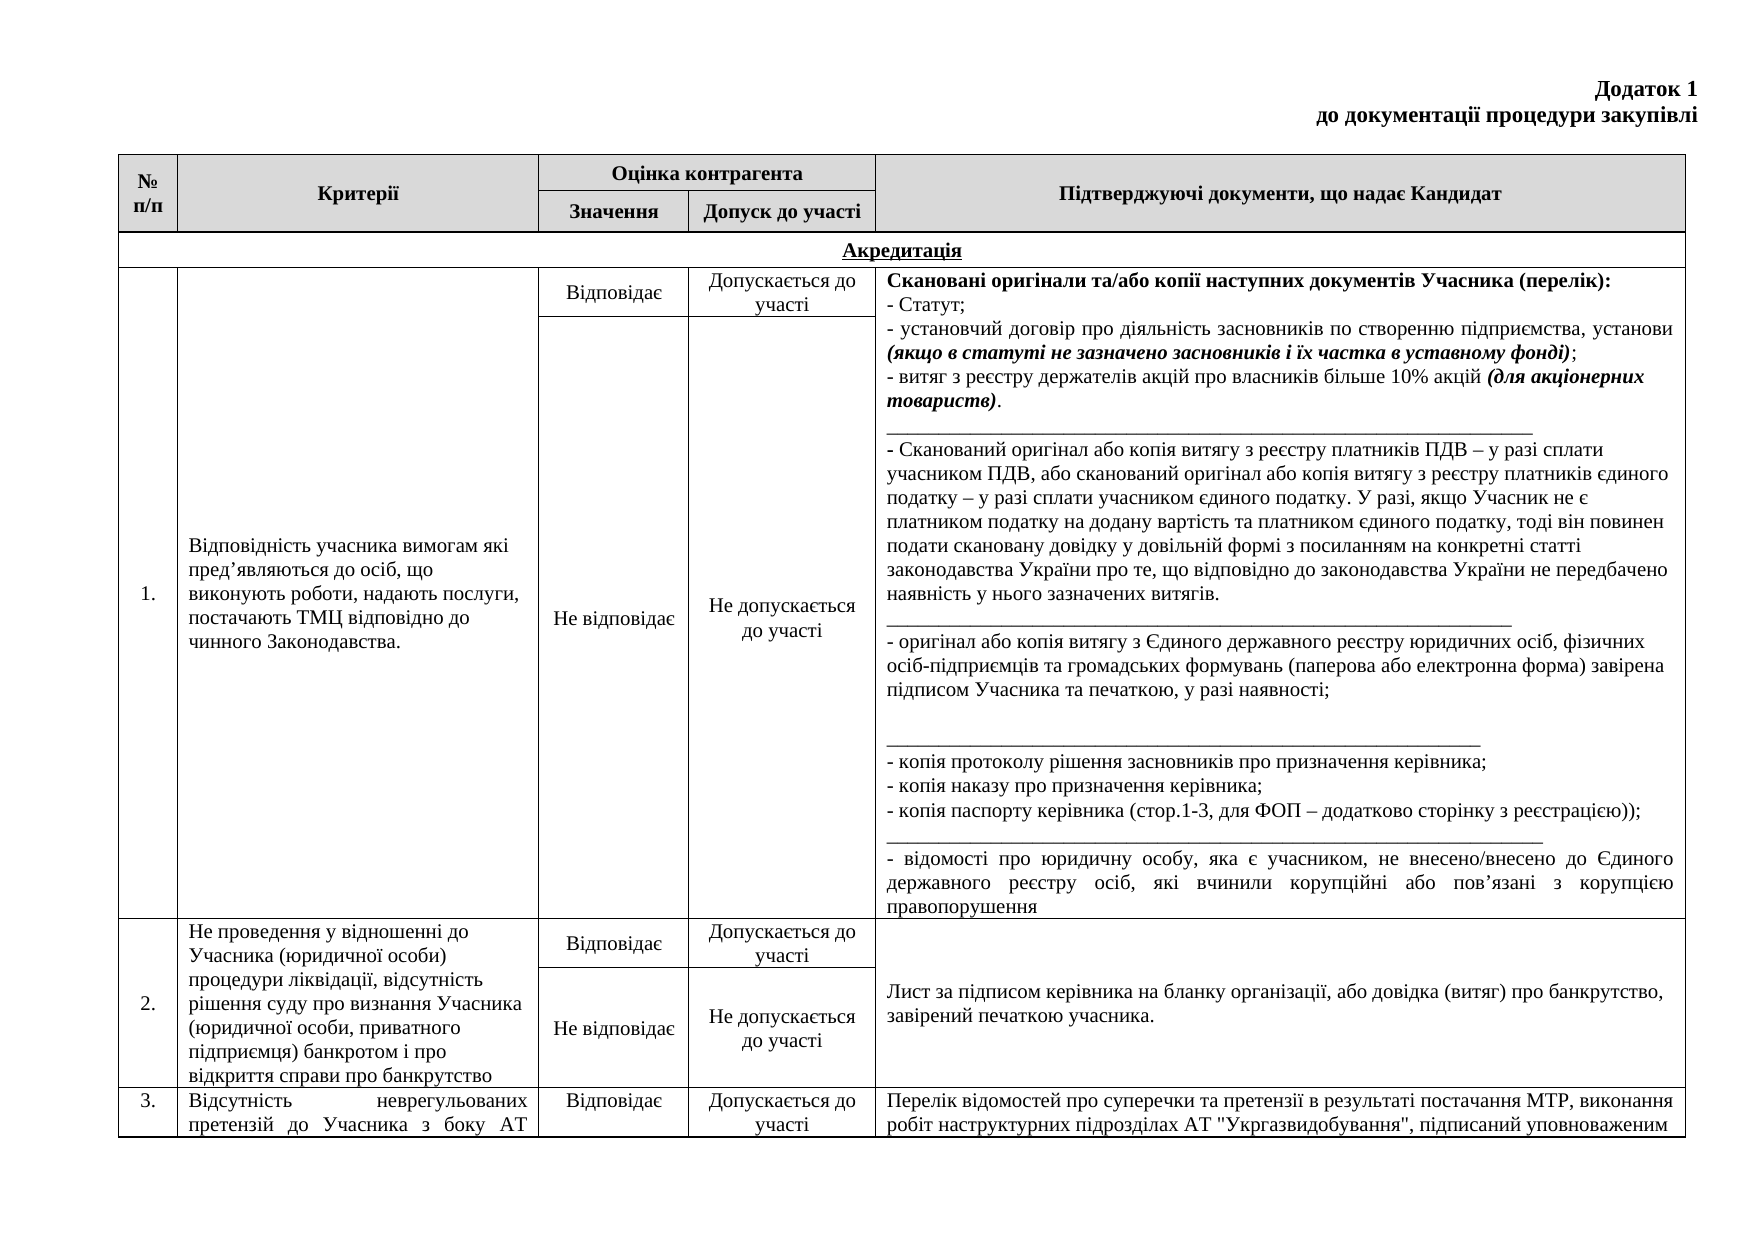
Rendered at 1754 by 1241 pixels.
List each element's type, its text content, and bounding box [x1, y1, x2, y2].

table_cell Допускається до участі [689, 1088, 875, 1136]
table_header Підтверджуючі документи, що надає Кандидат [876, 155, 1685, 231]
table_cell Відповідає [539, 1088, 688, 1136]
table_cell Не відповідає [539, 968, 688, 1087]
table_cell Акредитація [119, 233, 1685, 267]
table_cell 2. [119, 919, 177, 1087]
table_cell Допуск до участі [689, 191, 875, 231]
text Додаток 1 [118, 75, 1698, 101]
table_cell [178, 1088, 538, 1136]
table_cell Відповідає [539, 919, 688, 967]
table_cell Допускається до участі [689, 268, 875, 316]
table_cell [876, 1088, 1685, 1136]
table_cell Не допускається до участі [689, 317, 875, 918]
table_cell Не допускається до участі [689, 968, 875, 1087]
table_cell 1. [119, 268, 177, 918]
table_cell Значення [539, 191, 688, 231]
text до документації процедури закупівлі [118, 101, 1698, 128]
table_cell Скановані оригінали та/або копії наступних документів Учасника (перелік): - Статут; - установчий договір про діяльність засновників по створенню підприємства, установи (якщо в статуті не зазначено засновників і їх частка в уставному фонді); - витяг з реєстру держателів акцій про власників більше 10% акцій (для акціонерних товариств). ______________________________________________________________ - Сканований оригінал або копія витягу з реєстру платників ПДВ – у разі сплати учасником ПДВ, або сканований оригінал або копія витягу з реєстру платників єдиного податку – у разі сплати учасником єдиного податку. У разі, якщо Учасник не є платником податку на додану вартість та платником єдиного податку, тоді він повинен подати скановану довідку у довільній формі з посиланням на конкретні статті законодавства України про те, що відповідно до законодавства України не передбачено наявність у нього зазначених витягів. ____________________________________________________________ - оригінал або копія витягу з Єдиного державного реєстру юридичних осіб, фізичних осіб-підприємців та громадських формувань (паперова або електронна форма) завірена підписом Учасника та печаткою, у разі наявності; _________________________________________________________ - копія протоколу рішення засновників про призначення керівника; - копія наказу про призначення керівника; - копія паспорту керівника (стор.1-3, для ФОП – додатково сторінку з реєстрацією)); _______________________________________________________________ - відомості про юридичну особу, яка є учасником, не внесено/внесено до Єдиного державного реєстру осіб, які вчинили корупційні або пов’язані з корупцією правопорушення [876, 268, 1685, 918]
table_cell Допускається до участі [689, 919, 875, 967]
table_cell Не проведення у відношенні до Учасника (юридичної особи) процедури ліквідації, відсутність рішення суду про визнання Учасника (юридичної особи, приватного підприємця) банкротом і про відкриття справи про банкрутство [178, 919, 538, 1087]
table_header № п/п [119, 155, 177, 231]
table_cell Лист за підписом керівника на бланку організації, або довідка (витяг) про банкрутство, завірений печаткою учасника. [876, 919, 1685, 1087]
table_cell 3. [119, 1088, 177, 1136]
table_cell Не відповідає [539, 317, 688, 918]
table_cell Відповідність учасника вимогам які пред’являються до осіб, що виконують роботи, надають послуги, постачають ТМЦ відповідно до чинного Законодавства. [178, 268, 538, 918]
table_header Критерії [178, 155, 538, 231]
table_cell Відповідає [539, 268, 688, 316]
table_header Оцінка контрагента [539, 155, 875, 190]
